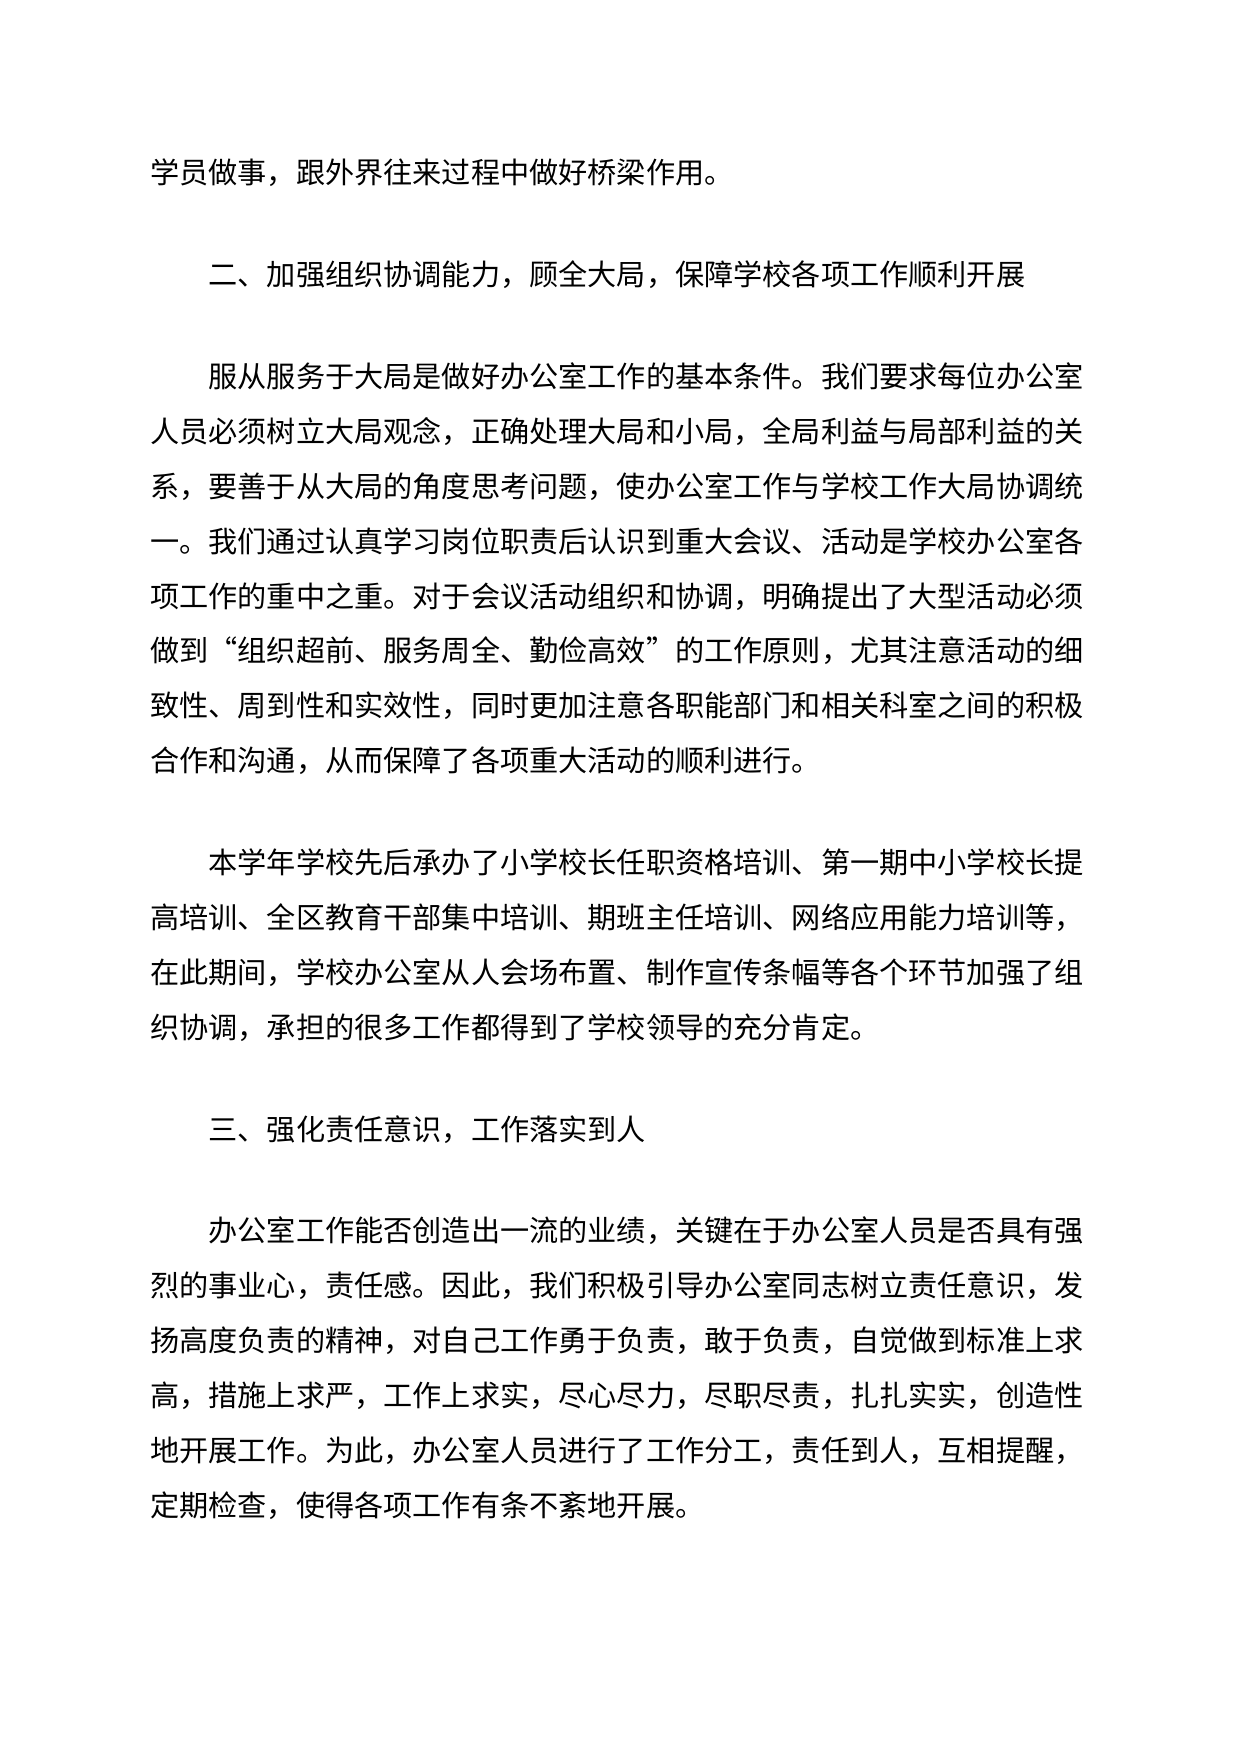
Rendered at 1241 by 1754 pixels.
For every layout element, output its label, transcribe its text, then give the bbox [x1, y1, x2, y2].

text 本学年学校先后承办了小学校长任职资格培训、第一期中小学校长提高培训、全区教育干部集中培训、期班主任培训、网络应用能力培训等，在此期间，学校办公室从人会场布置、制作宣传条幅等各个环节加强了组织协调，承担的很多工作都得到了学校领导的充分肯定。 [150, 839, 1090, 1047]
text 办公室工作能否创造出一流的业绩，关键在于办公室人员是否具有强烈的事业心，责任感。因此，我们积极引导办公室同志树立责任意识，发扬高度负责的精神，对自己工作勇于负责，敢于负责，自觉做到标准上求高，措施上求严，工作上求实，尽心尽力，尽职尽责，扎扎实实，创造性地开展工作。为此，办公室人员进行了工作分工，责任到人，互相提醒，定期检查，使得各项工作有条不紊地开展。 [150, 1208, 1090, 1524]
text 三、强化责任意识，工作落实到人 [150, 1106, 1090, 1148]
text 服从服务于大局是做好办公室工作的基本条件。我们要求每位办公室人员必须树立大局观念，正确处理大局和小局，全局利益与局部利益的关系，要善于从大局的角度思考问题，使办公室工作与学校工作大局协调统一。我们通过认真学习岗位职责后认识到重大会议、活动是学校办公室各项工作的重中之重。对于会议活动组织和协调，明确提出了大型活动必须做到“组织超前、服务周全、勤俭高效”的工作原则，尤其注意活动的细致性、周到性和实效性，同时更加注意各职能部门和相关科室之间的积极合作和沟通，从而保障了各项重大活动的顺利进行。 [150, 353, 1090, 780]
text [150, 150, 1090, 192]
text 二、加强组织协调能力，顾全大局，保障学校各项工作顺利开展 [150, 252, 1090, 294]
